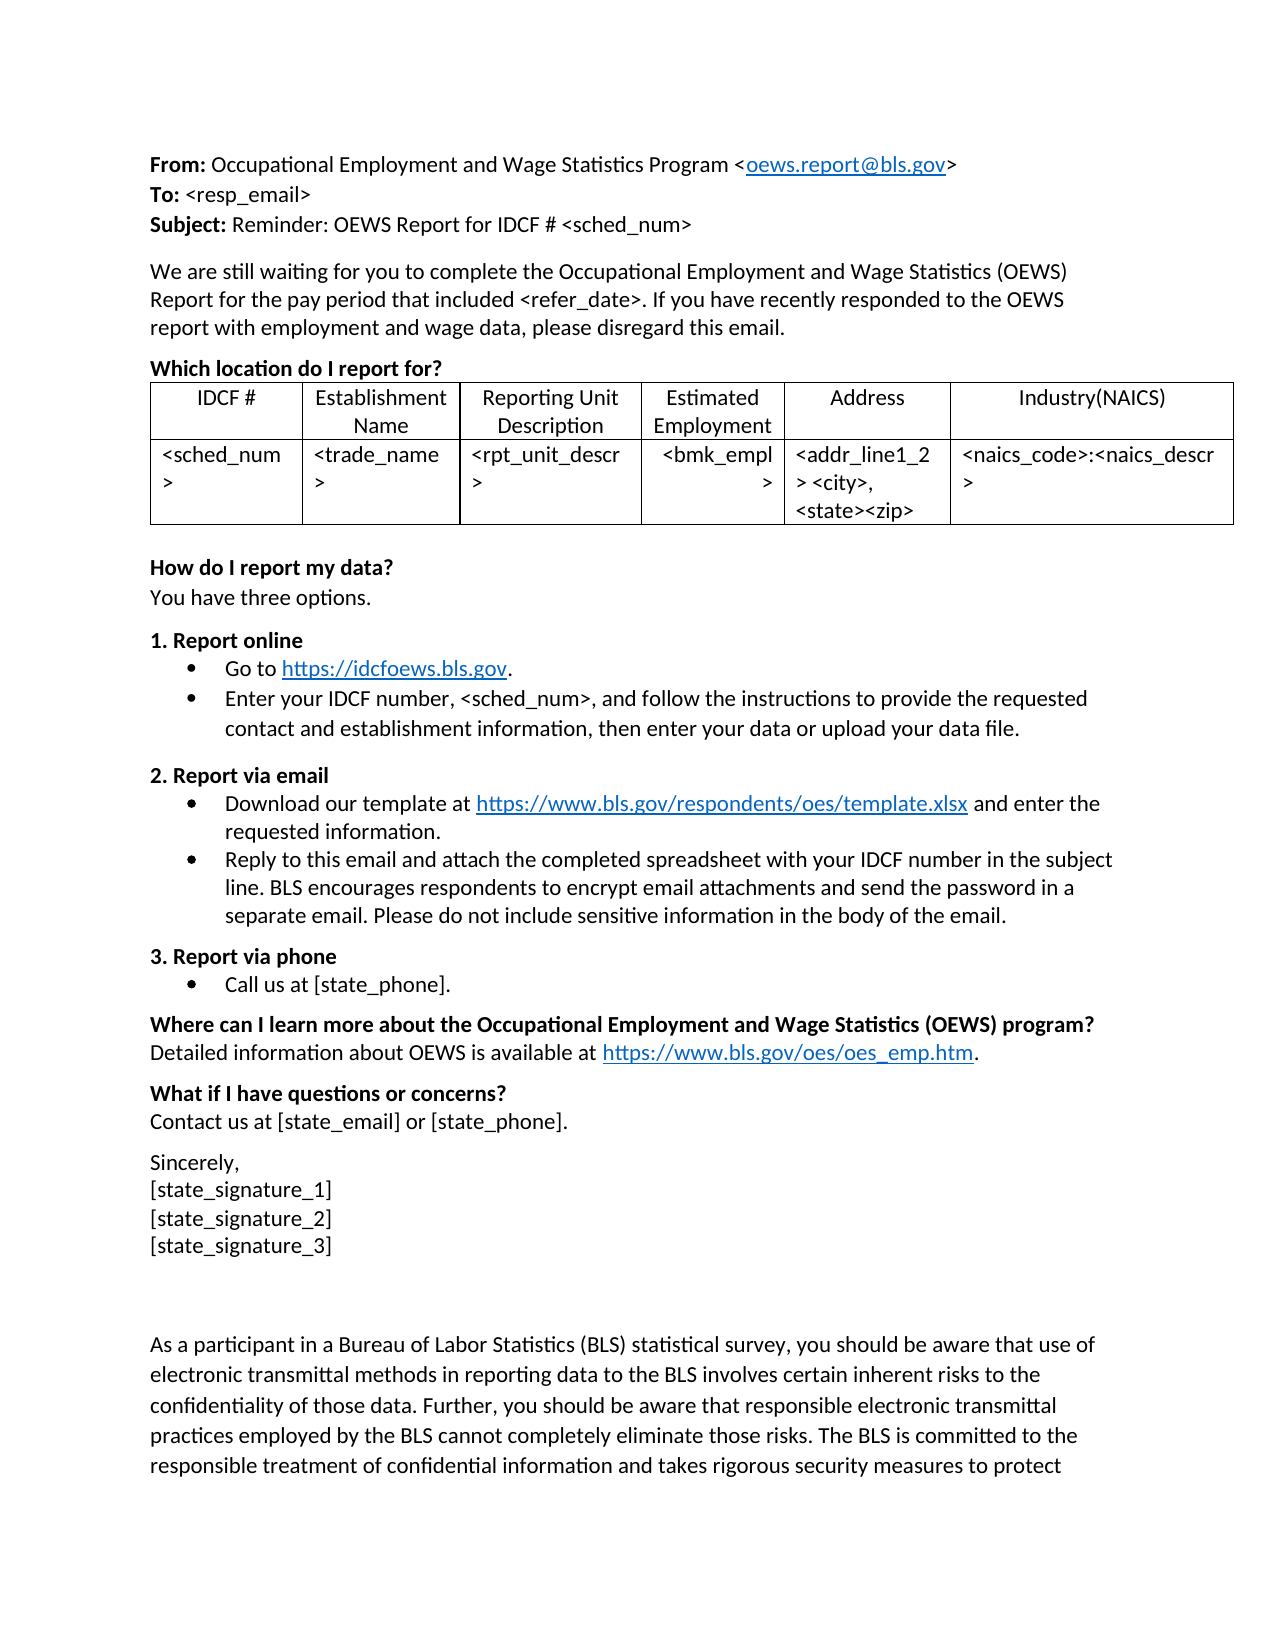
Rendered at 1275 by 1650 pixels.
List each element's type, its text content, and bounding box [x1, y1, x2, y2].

table_cell <naics_code>:<naics_descr> [951, 440, 1233, 524]
text 3. Report via phone [150, 942, 1125, 970]
list Go to https://idcfoews.bls.gov. [187, 654, 1125, 682]
list Enter your IDCF number, <sched_num>, and follow the instructions to provide the requested contact and establishment information, then enter your data or upload your data file. [187, 684, 1125, 742]
table_cell <addr_line1_2> <city>, <state><zip> [785, 440, 950, 524]
table_header Industry(NAICS) [951, 383, 1233, 439]
table_cell <bmk_empl> [642, 440, 784, 524]
text [state_signature_1] [150, 1176, 1125, 1204]
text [150, 1330, 1125, 1479]
text Where can I learn more about the Occupational Employment and Wage Statistics (OEWS) program? [150, 1011, 1125, 1038]
text What if I have questions or concerns? [150, 1079, 1125, 1107]
text Detailed information about OEWS is available at https://www.bls.gov/oes/oes_emp.htm. [150, 1038, 1125, 1067]
table_header Address [785, 383, 950, 439]
list Reply to this email and attach the completed spreadsheet with your IDCF number in the subject line. BLS encourages respondents to encrypt email attachments and send the password in a separate email. Please do not include sensitive information in the body of the email. [187, 845, 1125, 929]
text Which location do I report for? [150, 354, 1125, 382]
table_header Estimated Employment [642, 383, 784, 439]
text How do I report my data? [150, 553, 1125, 581]
text Contact us at [state_email] or [state_phone]. [150, 1107, 1125, 1135]
table_header Reporting Unit Description [461, 383, 641, 439]
list Call us at [state_phone]. [187, 970, 1125, 998]
table_header IDCF # [151, 383, 302, 439]
text 1. Report online [150, 626, 1125, 654]
table_cell <trade_name> [303, 440, 459, 524]
text From: Occupational Employment and Wage Statistics Program <oews.report@bls.gov> To: <resp_email> Subject: Reminder: OEWS Report for IDCF # <sched_num> [150, 150, 1125, 238]
text Sincerely, [150, 1148, 1125, 1176]
table_header Establishment Name [303, 383, 459, 439]
text 2. Report via email [150, 761, 1125, 789]
table_cell <sched_num> [151, 440, 302, 524]
text We are still waiting for you to complete the Occupational Employment and Wage Statistics (OEWS) Report for the pay period that included <refer_date>. If you have recently responded to the OEWS report with employment and wage data, please disregard this email. [150, 257, 1125, 341]
list Download our template at https://www.bls.gov/respondents/oes/template.xlsx and enter the requested information. [187, 789, 1125, 845]
text [state_signature_2] [150, 1204, 1125, 1232]
table_cell <rpt_unit_descr> [461, 440, 641, 524]
text [state_signature_3] [150, 1232, 1125, 1260]
text You have three options. [150, 583, 1125, 611]
